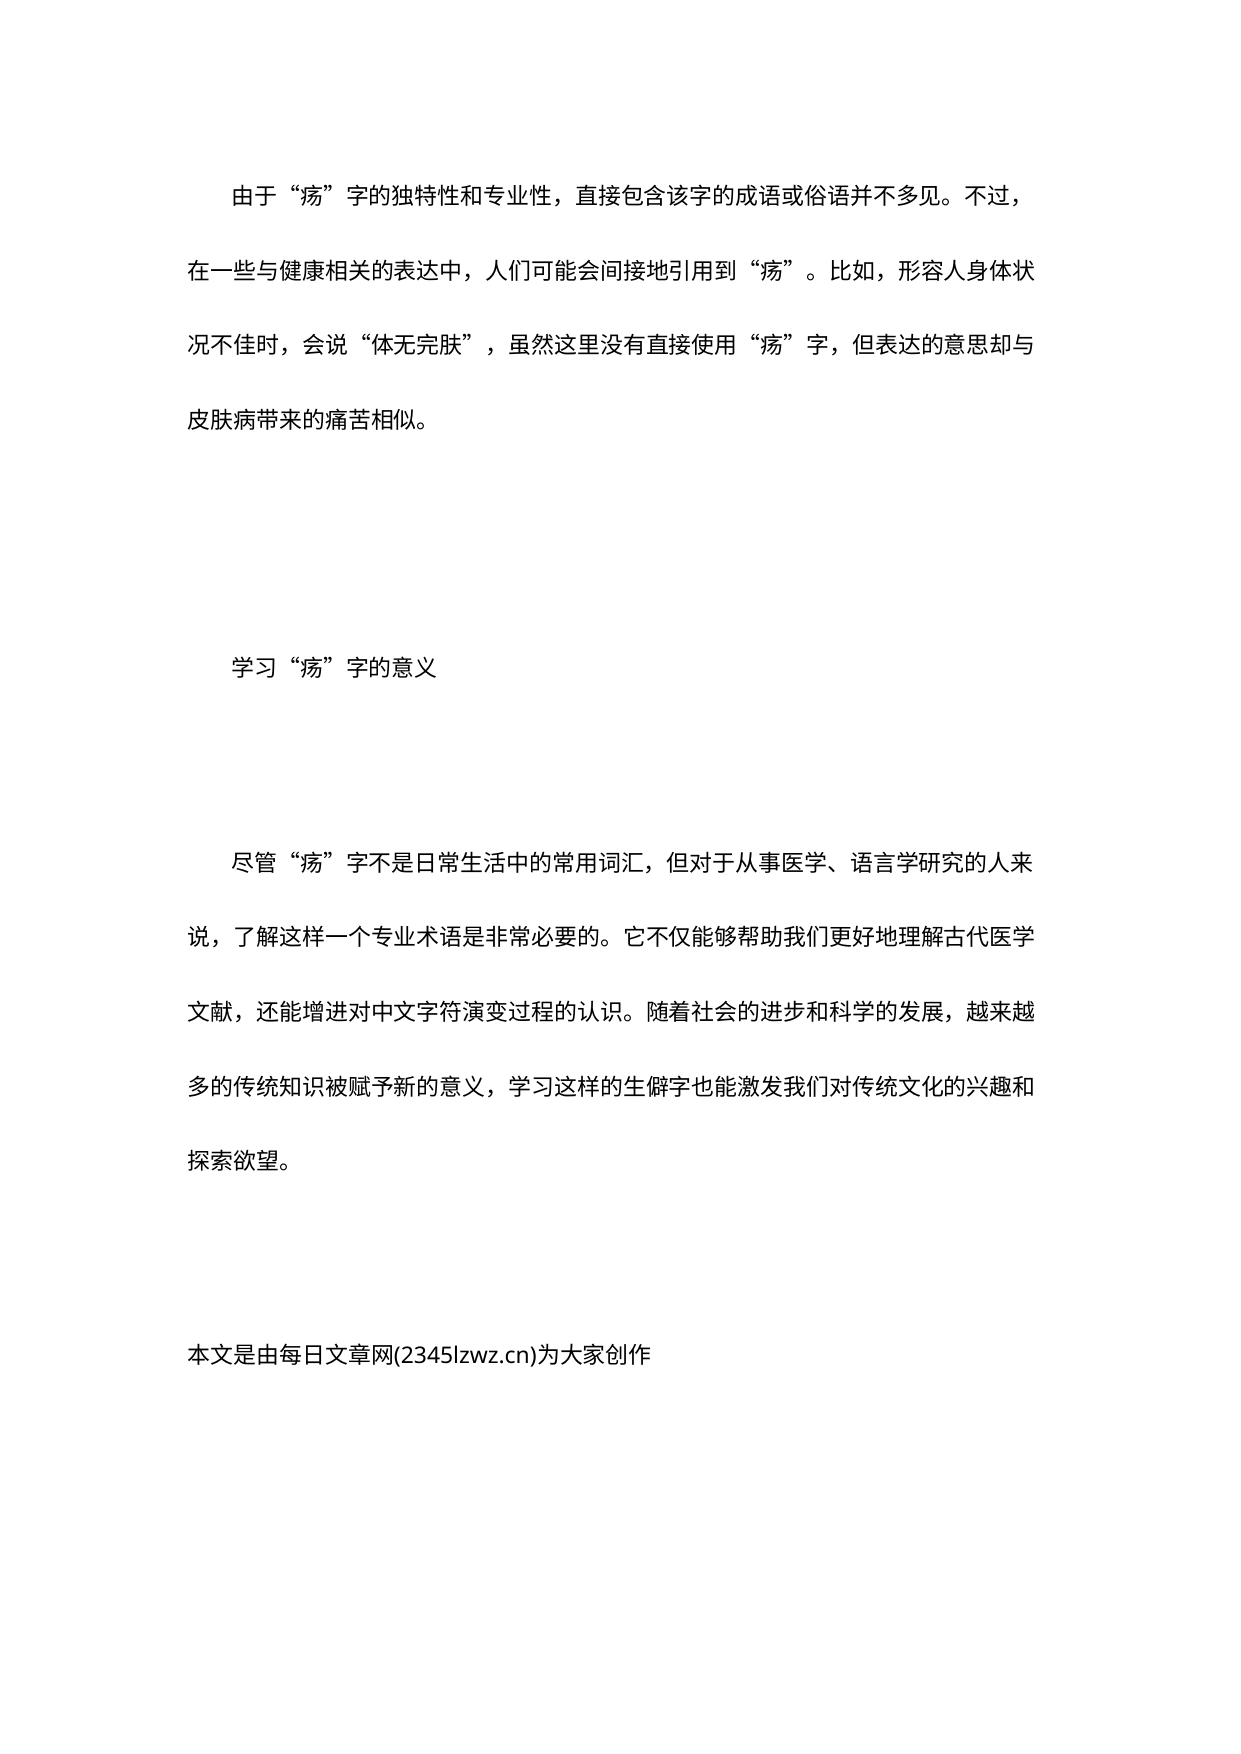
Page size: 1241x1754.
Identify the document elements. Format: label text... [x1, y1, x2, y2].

text 由于“疡”字的独特性和专业性，直接包含该字的成语或俗语并不多见。不过，在一些与健康相关的表达中，人们可能会间接地引用到“疡”。比如，形容人身体状况不佳时，会说“体无完肤”，虽然这里没有直接使用“疡”字，但表达的意思却与皮肤病带来的痛苦相似。 [187, 162, 1053, 451]
text 尽管“疡”字不是日常生活中的常用词汇，但对于从事医学、语言学研究的人来说，了解这样一个专业术语是非常必要的。它不仅能够帮助我们更好地理解古代医学文献，还能增进对中文字符演变过程的认识。随着社会的进步和科学的发展，越来越多的传统知识被赋予新的意义，学习这样的生僻字也能激发我们对传统文化的兴趣和探索欲望。 [187, 828, 1053, 1192]
text 本文是由每日文章网(2345lzwz.cn)为大家创作 [187, 1322, 1053, 1387]
text 学习“疡”字的意义 [187, 634, 1053, 699]
